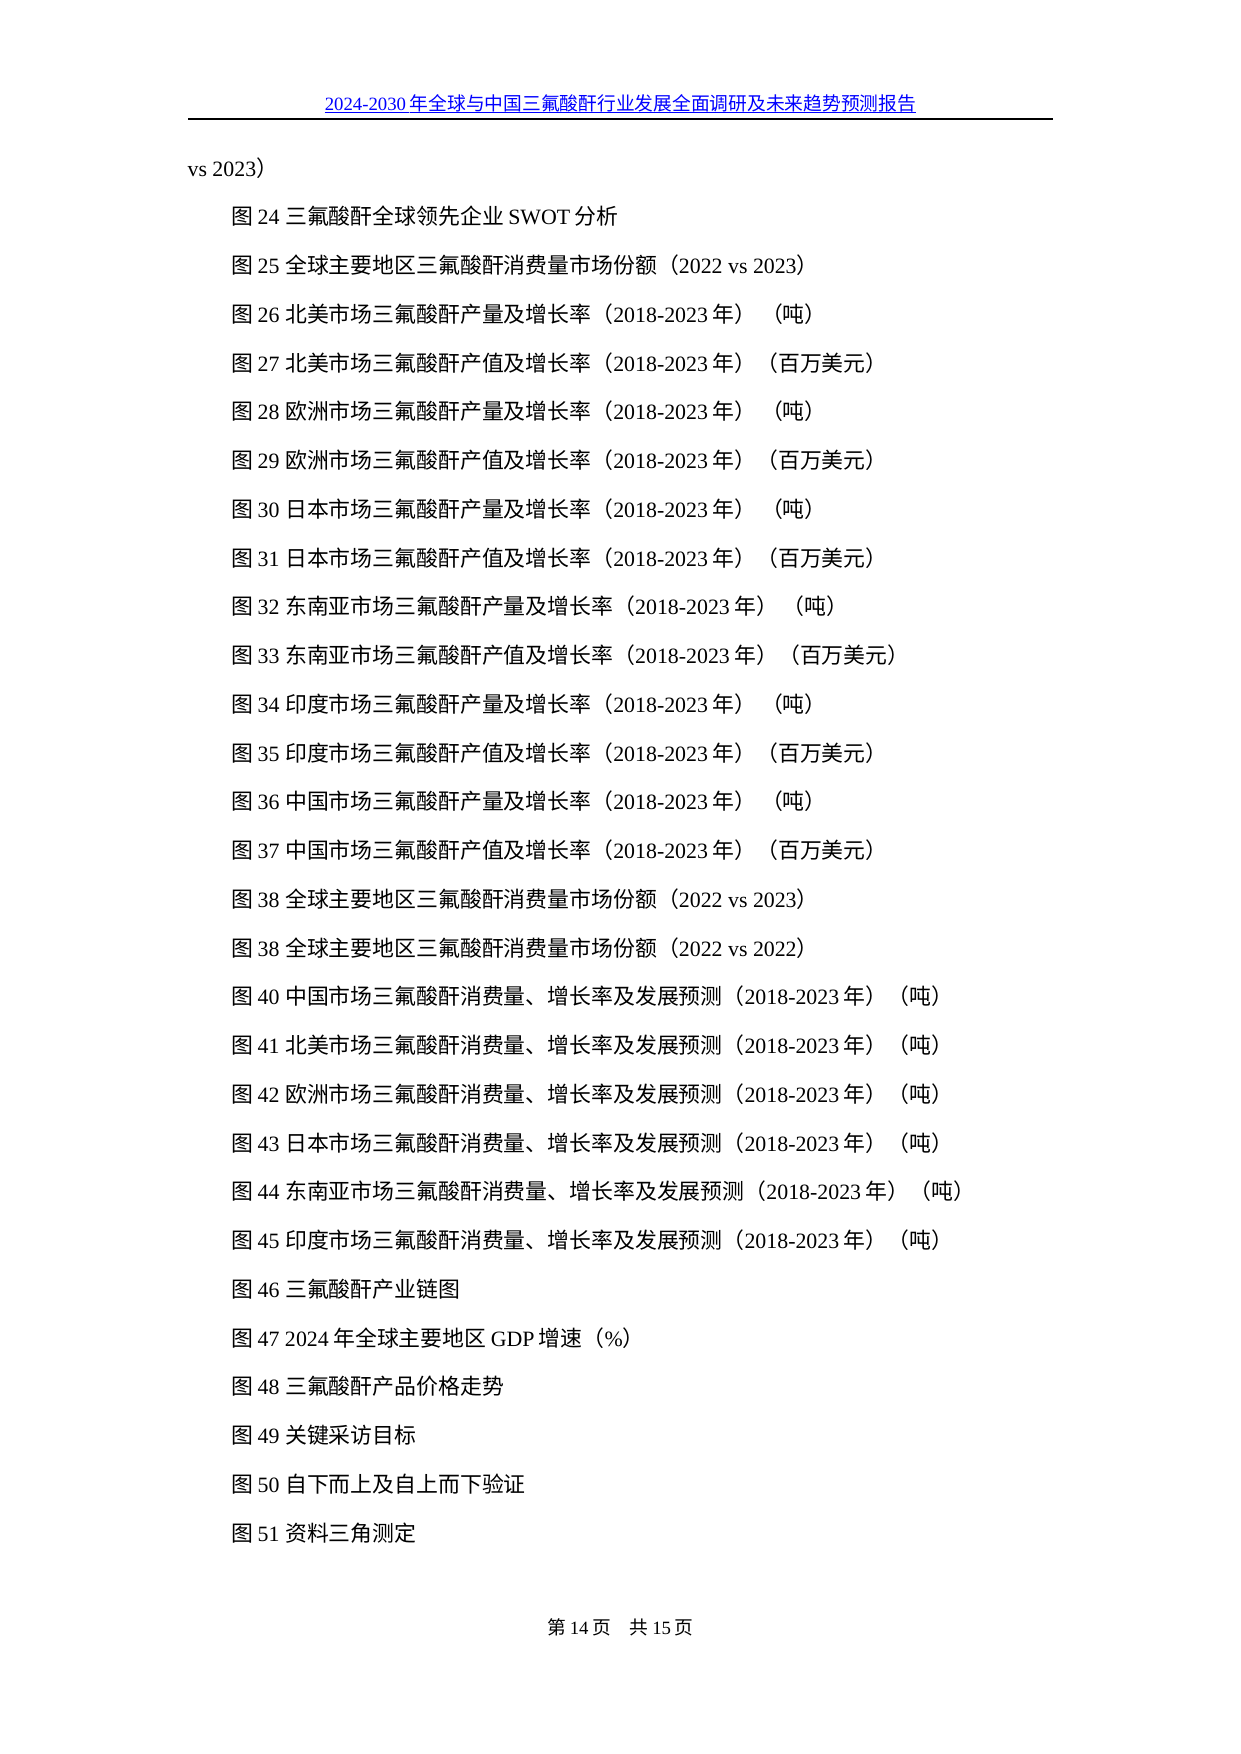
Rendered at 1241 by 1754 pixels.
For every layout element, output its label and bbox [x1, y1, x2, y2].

text [187, 150, 1053, 1548]
